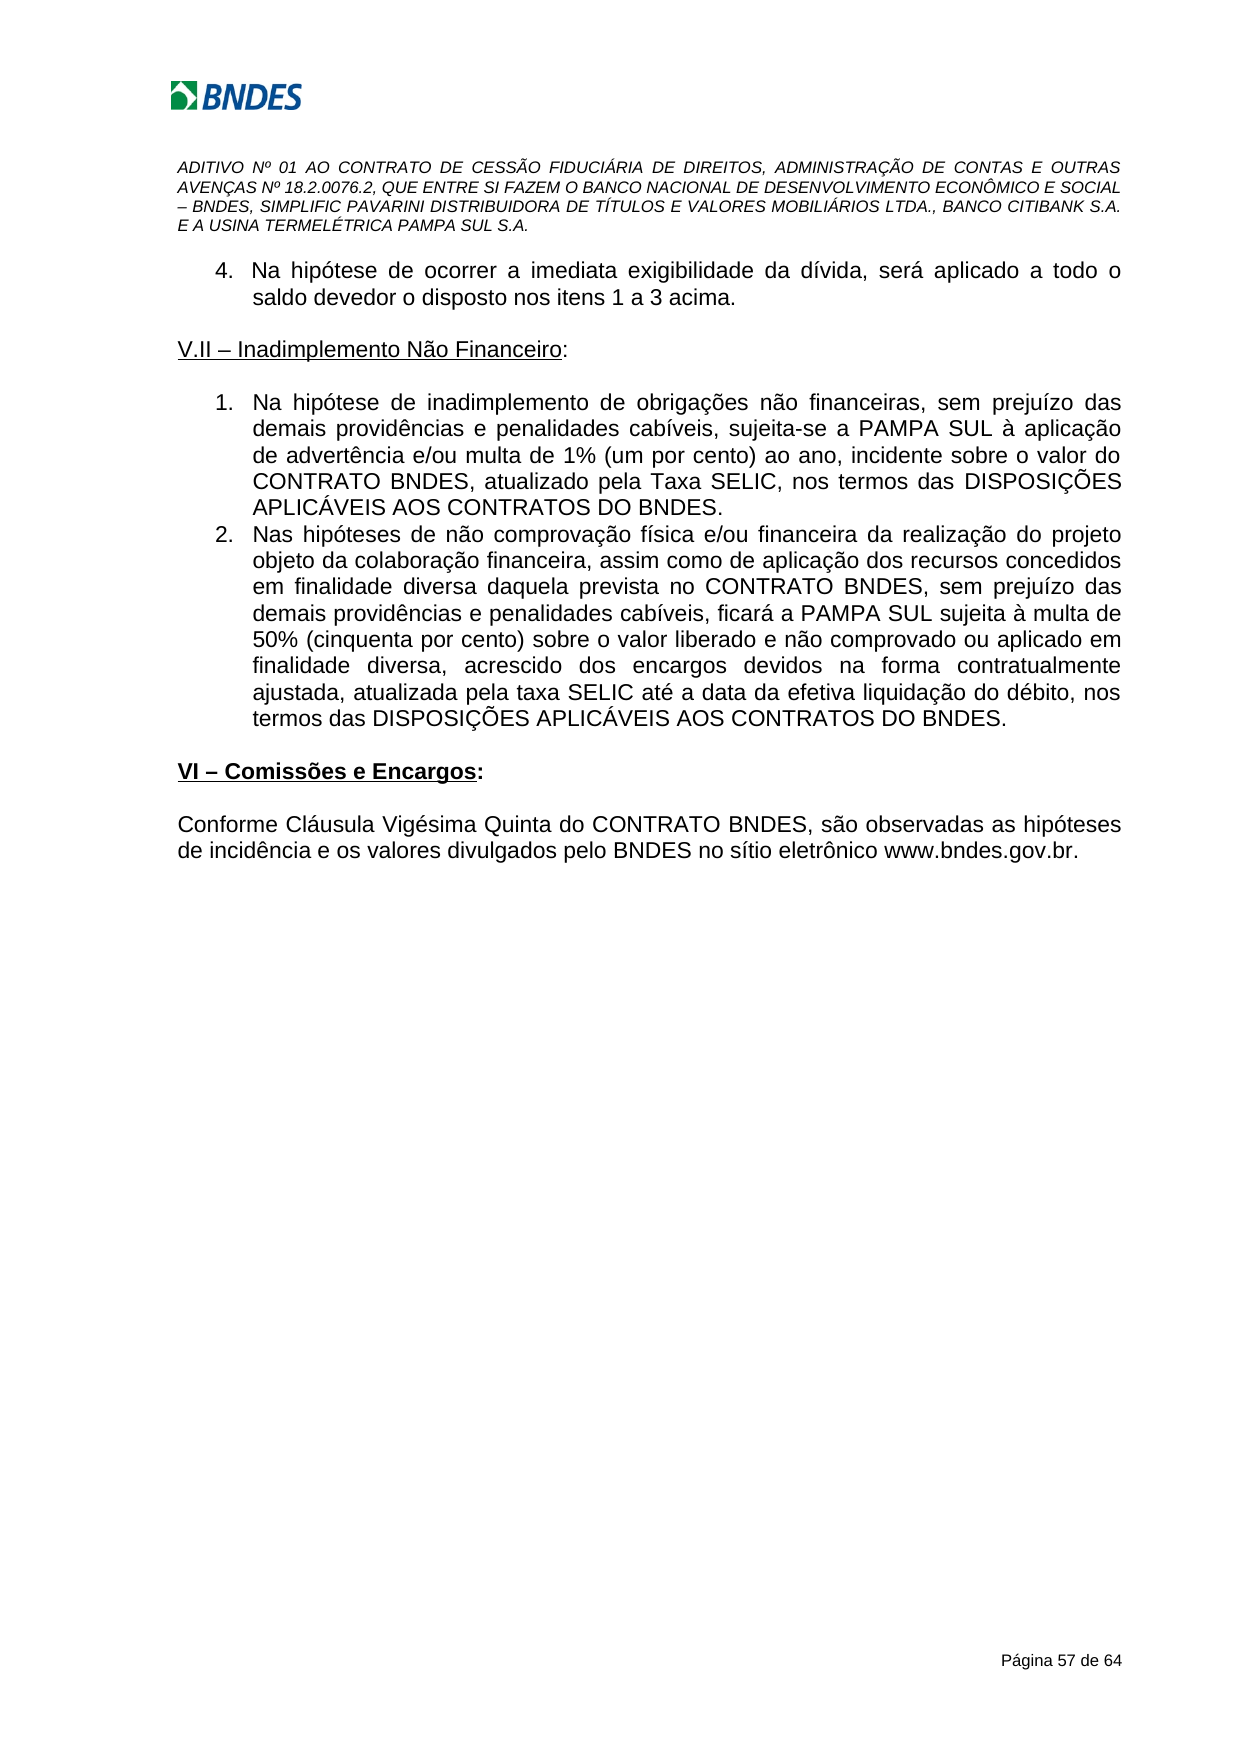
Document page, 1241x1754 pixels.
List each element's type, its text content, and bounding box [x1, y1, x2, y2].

text V.II – Inadimplemento Não Financeiro: [177, 336, 1122, 362]
text Conforme Cláusula Vigésima Quinta do CONTRATO BNDES, são observadas as hipóteses de incidência e os valores divulgados pelo BNDES no sítio eletrônico www.bndes.gov.br. [177, 811, 1122, 863]
text VI – Comissões e Encargos: [177, 758, 1122, 784]
list Na hipótese de ocorrer a imediata exigibilidade da dívida, será aplicado a todo o saldo devedor o disposto nos itens 1 a 3 acima. [215, 257, 1122, 310]
list Na hipótese de inadimplemento de obrigações não financeiras, sem prejuízo das demais providências e penalidades cabíveis, sujeita-se a PAMPA SUL à aplicação de advertência e/ou multa de 1% (um por cento) ao ano, incidente sobre o valor do CONTRATO BNDES, atualizado pela Taxa SELIC, nos termos das DISPOSIÇÕES APLICÁVEIS AOS CONTRATOS DO BNDES. [215, 389, 1122, 521]
picture [171, 81, 302, 110]
list Nas hipóteses de não comprovação física e/ou financeira da realização do projeto objeto da colaboração financeira, assim como de aplicação dos recursos concedidos em finalidade diversa daquela prevista no CONTRATO BNDES, sem prejuízo das demais providências e penalidades cabíveis, ficará a PAMPA SUL sujeita à multa de 50% (cinquenta por cento) sobre o valor liberado e não comprovado ou aplicado em finalidade diversa, acrescido dos encargos devidos na forma contratualmente ajustada, atualizada pela taxa SELIC até a data da efetiva liquidação do débito, nos termos das DISPOSIÇÕES APLICÁVEIS AOS CONTRATOS DO BNDES. [215, 521, 1122, 731]
